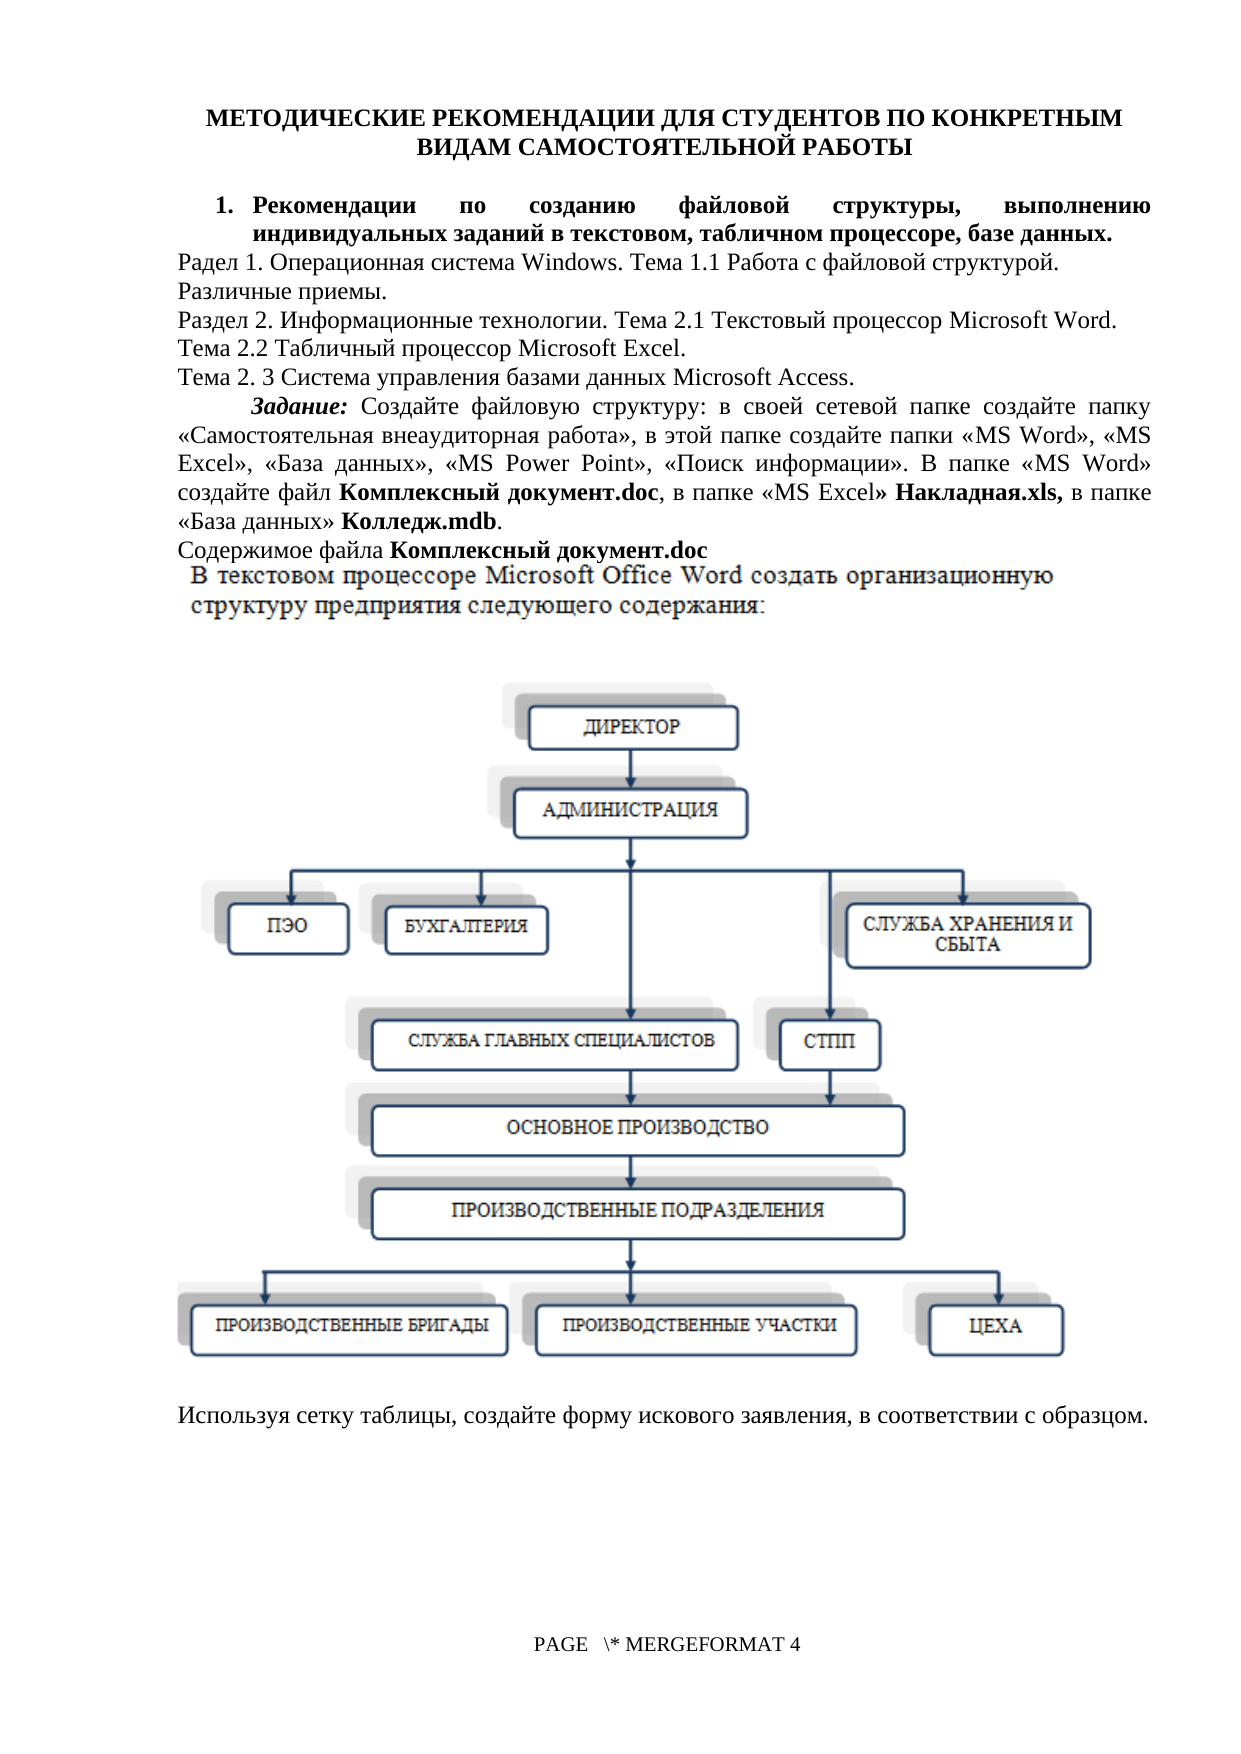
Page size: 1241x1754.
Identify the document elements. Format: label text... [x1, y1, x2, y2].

picture [177, 563, 1106, 1372]
text Радел 1. Операционная система Windows. Тема 1.1 Работа с файловой структурой. Различные приемы. [177, 247, 1152, 305]
list Рекомендации по созданию файловой структуры, выполнению индивидуальных заданий в текстовом, табличном процессоре, базе данных. [215, 190, 1152, 247]
text Содержимое файла Комплексный документ.doc [177, 535, 1152, 563]
text Тема 2.2 Табличный процессор Microsoft Excel. [177, 333, 1152, 362]
text Используя сетку таблицы, создайте форму искового заявления, в соответствии с образцом. [177, 1400, 1152, 1429]
text Задание: Создайте файловую структуру: в своей сетевой папке создайте папку «Самостоятельная внеаудиторная работа», в этой папке создайте папки «MS Word», «MS Excel», «База данных», «MS Power Point», «Поиск информации». В папке «MS Word» создайте файл Комплексный документ.doc, в папке «MS Excel» Накладная.xls, в папке «База данных» Колледж.mdb. [177, 391, 1152, 535]
text Тема 2. 3 Система управления базами данных Microsoft Access. [177, 362, 1152, 391]
text МЕТОДИЧЕСКИЕ РЕКОМЕНДАЦИИ ДЛЯ СТУДЕНТОВ ПО КОНКРЕТНЫМ ВИДАМ САМОСТОЯТЕЛЬНОЙ РАБОТЫ [177, 103, 1152, 161]
text Раздел 2. Информационные технологии. Тема 2.1 Текстовый процессор Microsoft Word. [177, 305, 1152, 333]
